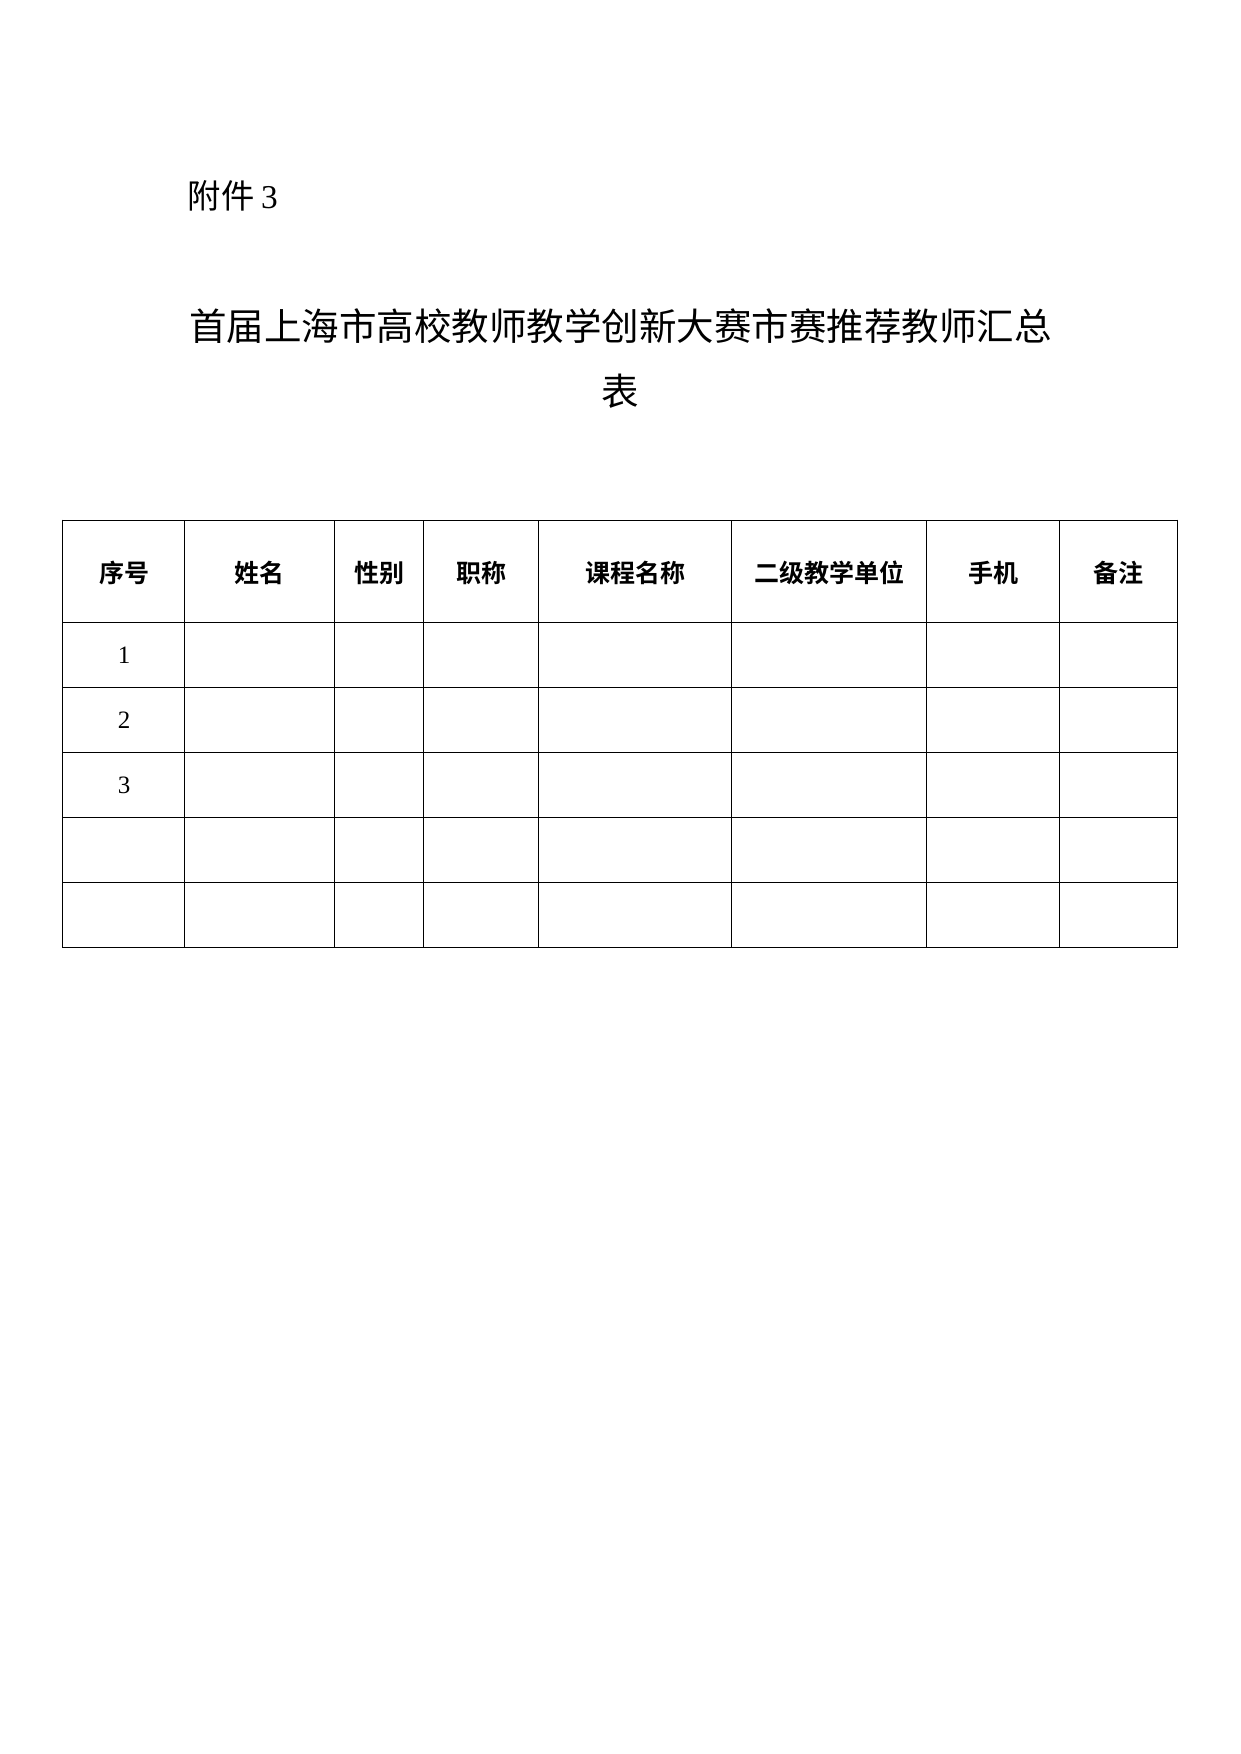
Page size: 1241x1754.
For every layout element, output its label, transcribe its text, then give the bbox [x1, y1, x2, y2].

table_header 姓名 [185, 521, 334, 622]
table_cell [539, 688, 731, 752]
table_cell 3 [63, 753, 184, 817]
table_cell [335, 818, 423, 882]
table_cell [335, 753, 423, 817]
table_cell [927, 688, 1059, 752]
table_cell [335, 623, 423, 687]
table_cell [732, 688, 926, 752]
table_cell [335, 688, 423, 752]
table_cell [539, 818, 731, 882]
table_cell [927, 623, 1059, 687]
table_header 课程名称 [539, 521, 731, 622]
table_cell [1060, 753, 1177, 817]
table_cell [185, 688, 334, 752]
table_cell [1060, 623, 1177, 687]
table_header 性别 [335, 521, 423, 622]
table_header 序号 [63, 521, 184, 622]
table_cell 2 [63, 688, 184, 752]
table_cell [539, 623, 731, 687]
table_cell [424, 688, 538, 752]
table_cell 1 [63, 623, 184, 687]
table_cell [1060, 688, 1177, 752]
table_cell [424, 753, 538, 817]
table_cell [63, 818, 184, 882]
table_cell [732, 753, 926, 817]
table_header 备注 [1060, 521, 1177, 622]
table_cell [927, 753, 1059, 817]
table_header 职称 [424, 521, 538, 622]
table_header 二级教学单位 [732, 521, 926, 622]
table_cell [185, 883, 334, 947]
table_cell [539, 753, 731, 817]
text 首届上海市高校教师教学创新大赛市赛推荐教师汇总表 [187, 292, 1053, 422]
table_cell [927, 818, 1059, 882]
table_cell [539, 883, 731, 947]
table_cell [424, 623, 538, 687]
table_cell [732, 883, 926, 947]
table_cell [424, 883, 538, 947]
table_cell [1060, 883, 1177, 947]
table_cell [63, 883, 184, 947]
table_cell [185, 623, 334, 687]
table_cell [1060, 818, 1177, 882]
table_cell [185, 753, 334, 817]
table_header 手机 [927, 521, 1059, 622]
table_cell [185, 818, 334, 882]
table_cell [927, 883, 1059, 947]
table_cell [335, 883, 423, 947]
text 附件3 [187, 162, 1053, 227]
table_cell [732, 623, 926, 687]
table_cell [732, 818, 926, 882]
table_cell [424, 818, 538, 882]
